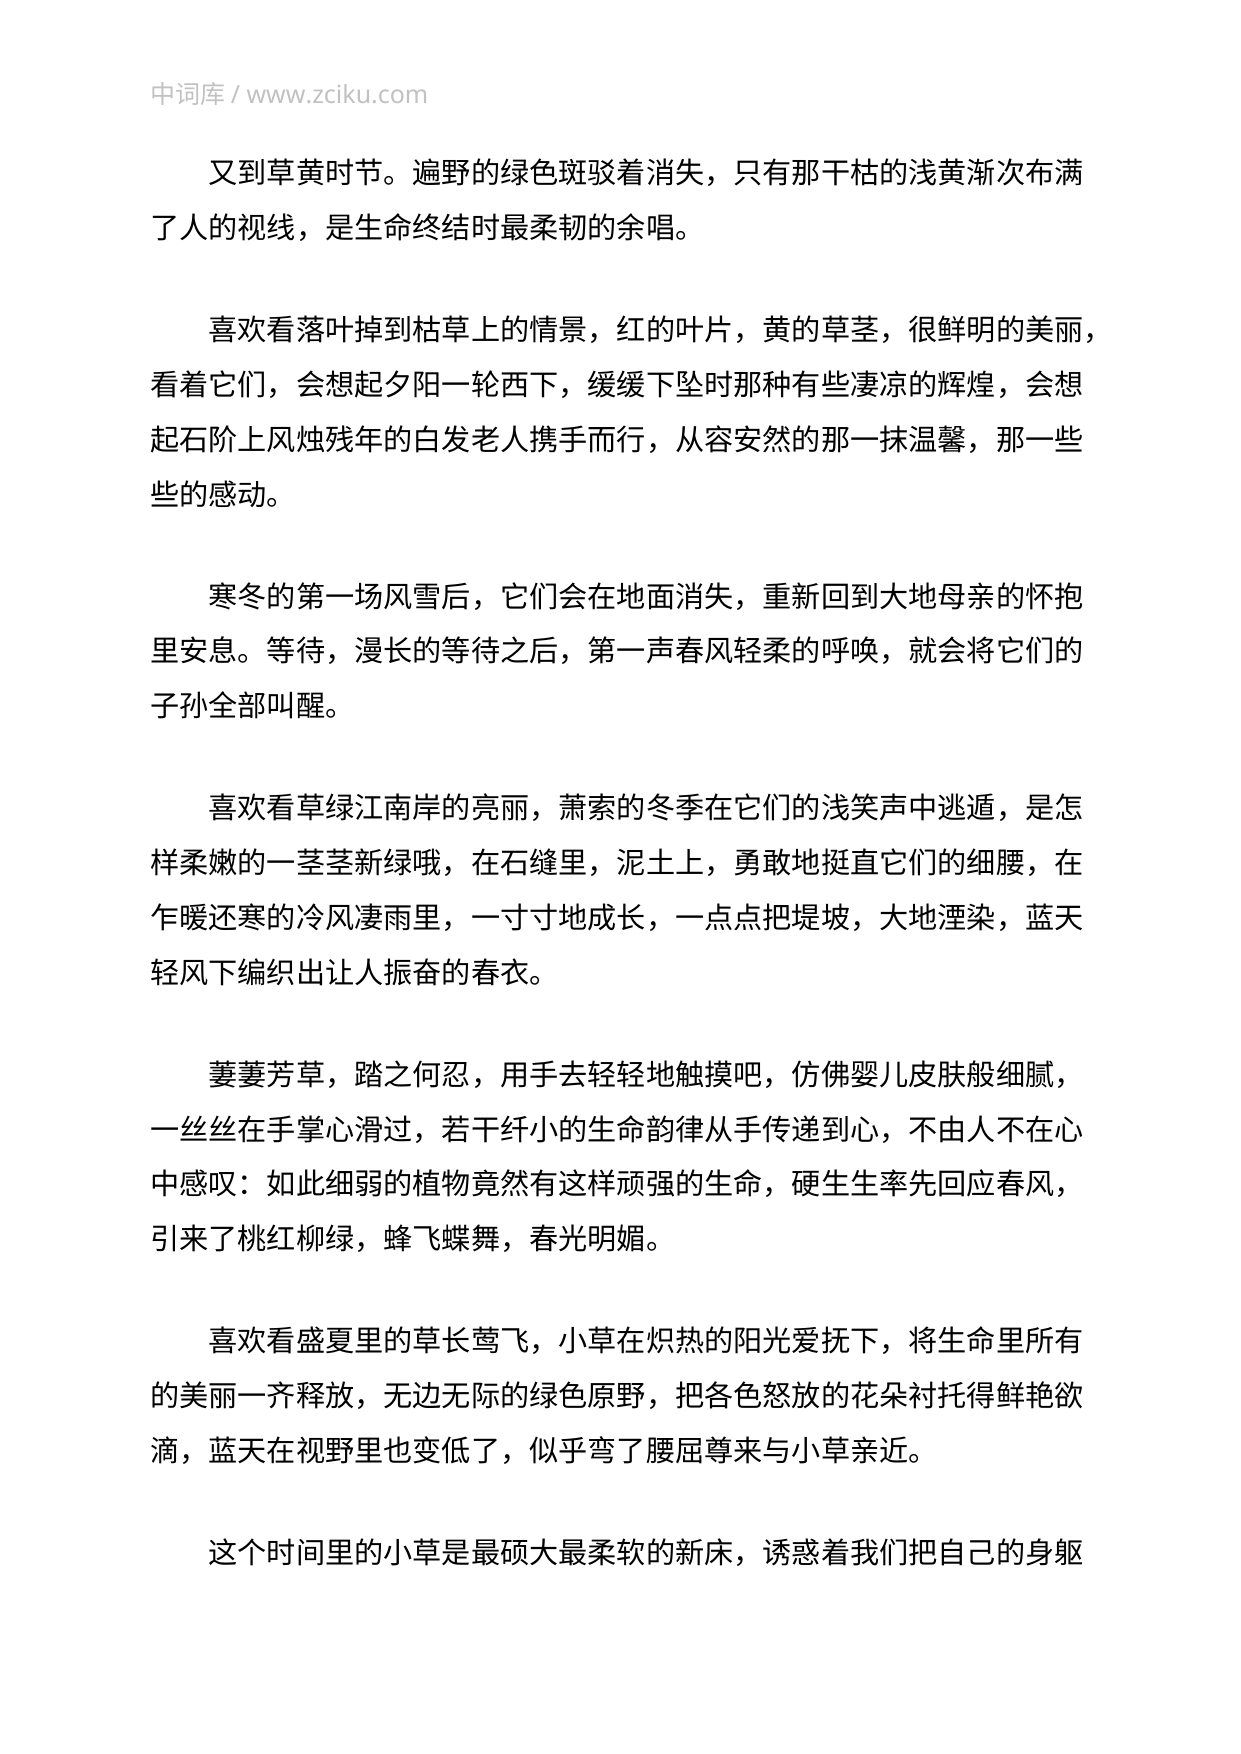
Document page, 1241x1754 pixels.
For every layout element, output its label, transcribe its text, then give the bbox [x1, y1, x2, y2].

text 喜欢看盛夏里的草长莺飞，小草在炽热的阳光爱抚下，将生命里所有的美丽一齐释放，无边无际的绿色原野，把各色怒放的花朵衬托得鲜艳欲滴，蓝天在视野里也变低了，似乎弯了腰屈尊来与小草亲近。 [150, 1318, 1090, 1470]
text 喜欢看落叶掉到枯草上的情景，红的叶片，黄的草茎，很鲜明的美丽，看着它们，会想起夕阳一轮西下，缓缓下坠时那种有些凄凉的辉煌，会想起石阶上风烛残年的白发老人携手而行，从容安然的那一抹温馨，那一些些的感动。 [150, 307, 1090, 514]
text 寒冬的第一场风雪后，它们会在地面消失，重新回到大地母亲的怀抱里安息。等待，漫长的等待之后，第一声春风轻柔的呼唤，就会将它们的子孙全部叫醒。 [150, 573, 1090, 725]
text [150, 1529, 1090, 1571]
text 又到草黄时节。遍野的绿色斑驳着消失，只有那干枯的浅黄渐次布满了人的视线，是生命终结时最柔韧的余唱。 [150, 150, 1090, 247]
text 萋萋芳草，踏之何忍，用手去轻轻地触摸吧，仿佛婴儿皮肤般细腻，一丝丝在手掌心滑过，若干纤小的生命韵律从手传递到心，不由人不在心中感叹：如此细弱的植物竟然有这样顽强的生命，硬生生率先回应春风，引来了桃红柳绿，蜂飞蝶舞，春光明媚。 [150, 1051, 1090, 1258]
text 喜欢看草绿江南岸的亮丽，萧索的冬季在它们的浅笑声中逃遁，是怎样柔嫩的一茎茎新绿哦，在石缝里，泥土上，勇敢地挺直它们的细腰，在乍暖还寒的冷风凄雨里，一寸寸地成长，一点点把堤坡，大地湮染，蓝天轻风下编织出让人振奋的春衣。 [150, 785, 1090, 992]
